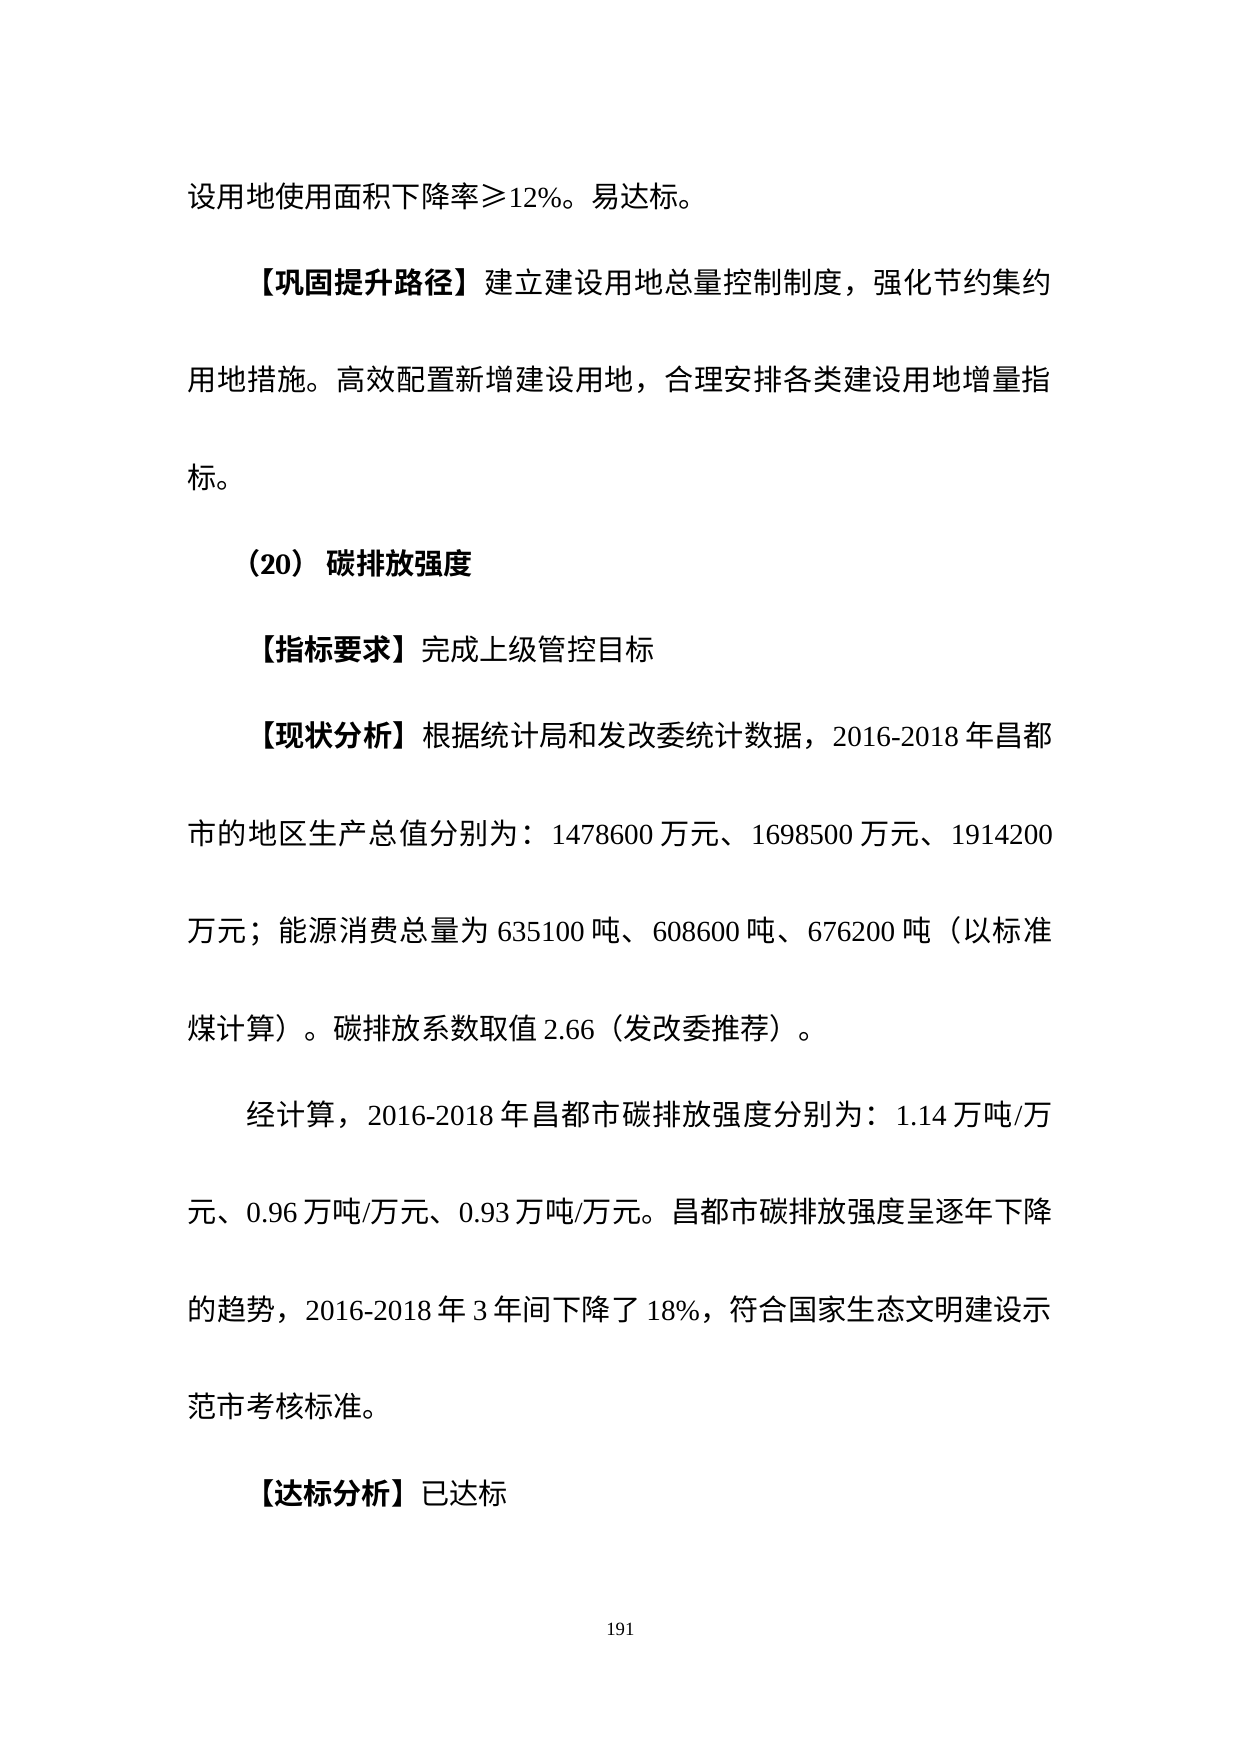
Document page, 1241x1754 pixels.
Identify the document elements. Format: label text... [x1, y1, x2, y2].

text 【巩固提升路径】建立建设用地总量控制制度，强化节约集约用地措施。高效配置新增建设用地，合理安排各类建设用地增量指标。 [187, 248, 1053, 508]
text 【指标要求】完成上级管控目标 [187, 615, 1053, 680]
text 经计算，2016-2018年昌都市碳排放强度分别为：1.14万吨/万元、0.96万吨/万元、0.93万吨/万元。昌都市碳排放强度呈逐年下降的趋势，2016-2018年3年间下降了18%，符合国家生态文明建设示范市考核标准。 [187, 1080, 1053, 1438]
subtitle 碳排放强度 [231, 529, 1053, 594]
text 【达标分析】已达标 [187, 1459, 1053, 1524]
text 【现状分析】根据统计局和发改委统计数据，2016-2018年昌都市的地区生产总值分别为：1478600万元、1698500万元、1914200万元；能源消费总量为635100吨、608600吨、676200吨（以标准煤计算）。碳排放系数取值2.66（发改委推荐）。 [187, 702, 1053, 1059]
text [187, 162, 1053, 227]
